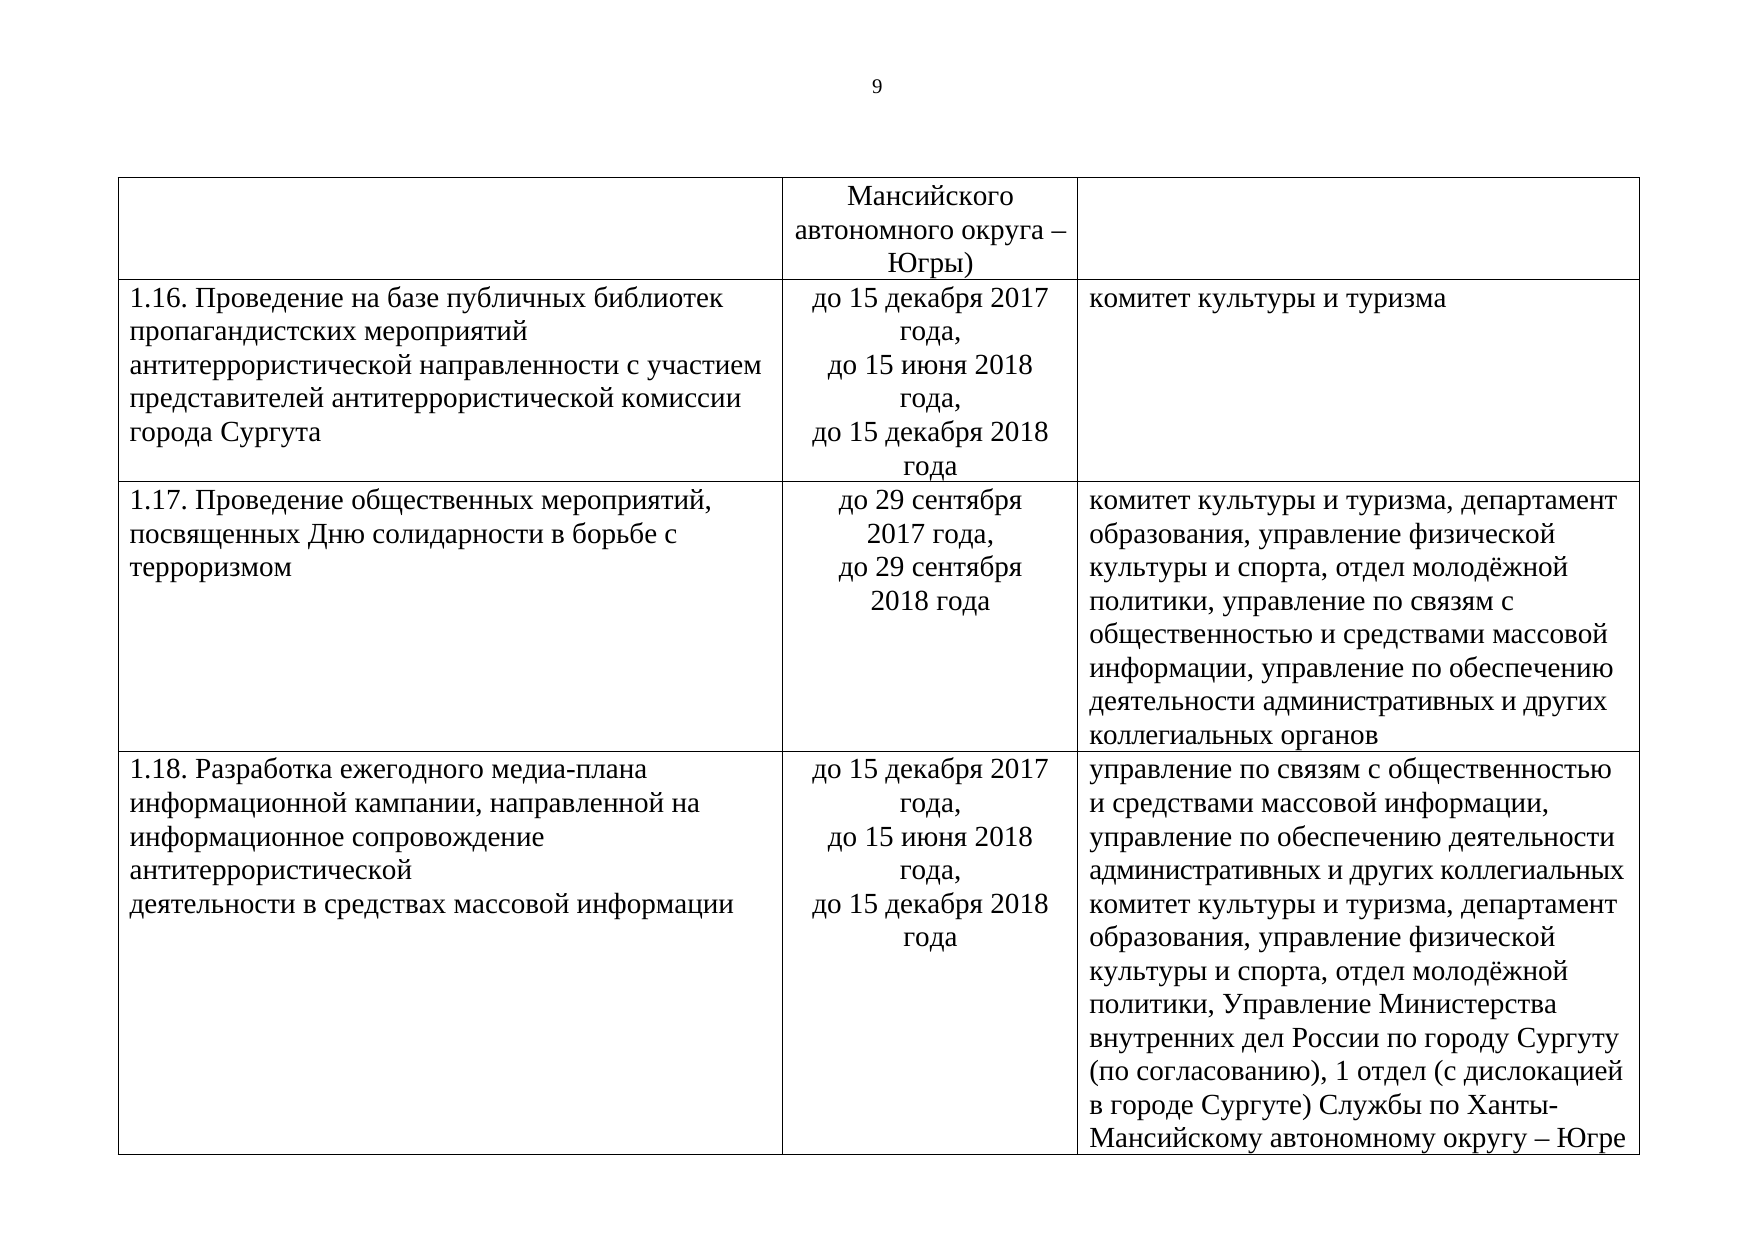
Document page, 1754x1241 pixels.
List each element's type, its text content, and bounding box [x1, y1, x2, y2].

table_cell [119, 178, 782, 279]
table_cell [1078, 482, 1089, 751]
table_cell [783, 178, 1077, 279]
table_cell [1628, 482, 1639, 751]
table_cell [783, 752, 1077, 1154]
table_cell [119, 752, 782, 1154]
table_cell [1078, 178, 1639, 279]
table_cell 1.16. Проведение на базе публичных библиотек пропагандистских мероприятий антитеррористической направленности с участием представителей антитеррористической комиссии города Сургута [119, 280, 782, 481]
table_cell комитет культуры и туризма [1078, 280, 1639, 481]
table_cell до 15 декабря 2017 года, до 15 июня 2018 года, до 15 декабря 2018 года [783, 280, 1077, 481]
table_cell 1.17. Проведение общественных мероприятий, посвященных Дню солидарности в борьбе с терроризмом [119, 482, 782, 751]
table_cell до 29 сентября 2017 года, до 29 сентября 2018 года [783, 482, 1077, 751]
